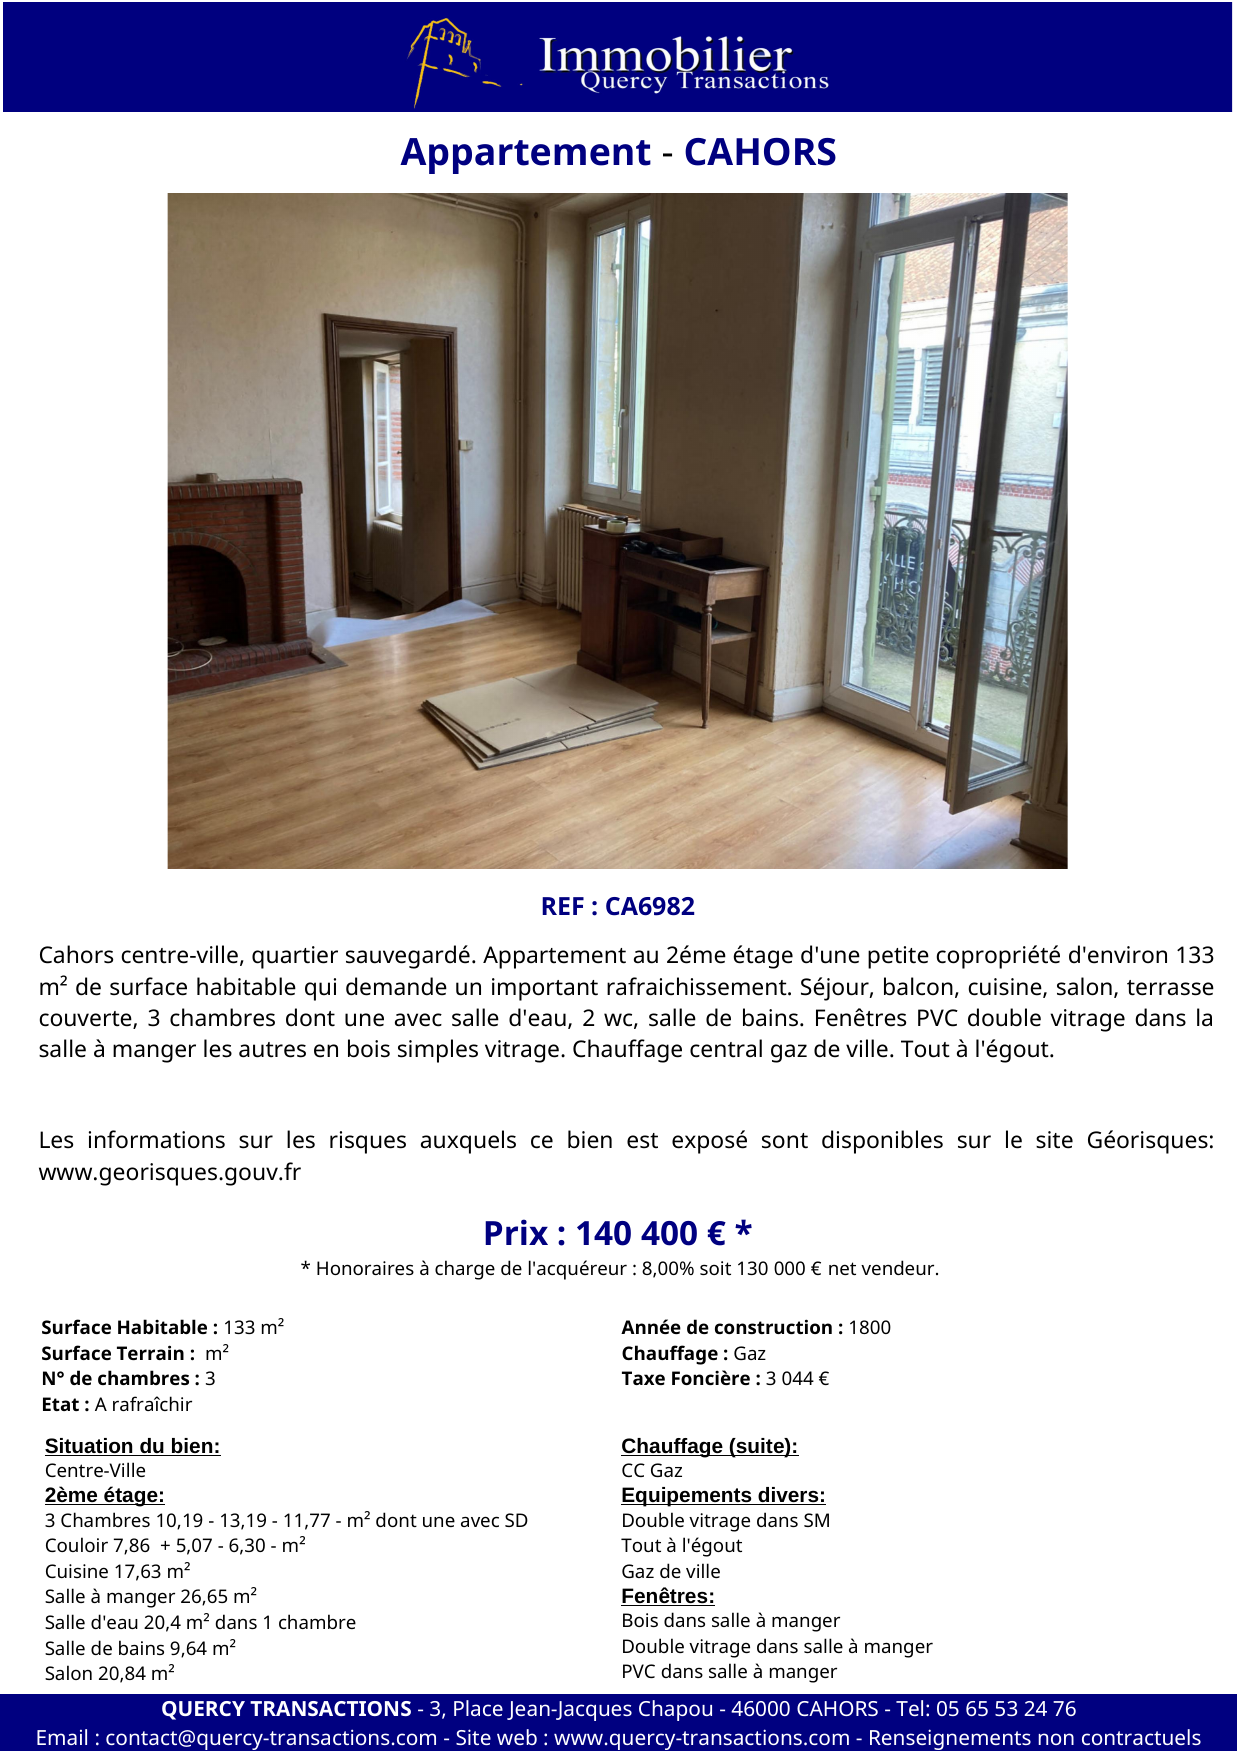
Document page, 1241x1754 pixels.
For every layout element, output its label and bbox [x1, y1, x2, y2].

picture [167, 193, 1068, 869]
table_header [0, 114, 1237, 1686]
picture [3, 2, 1233, 112]
